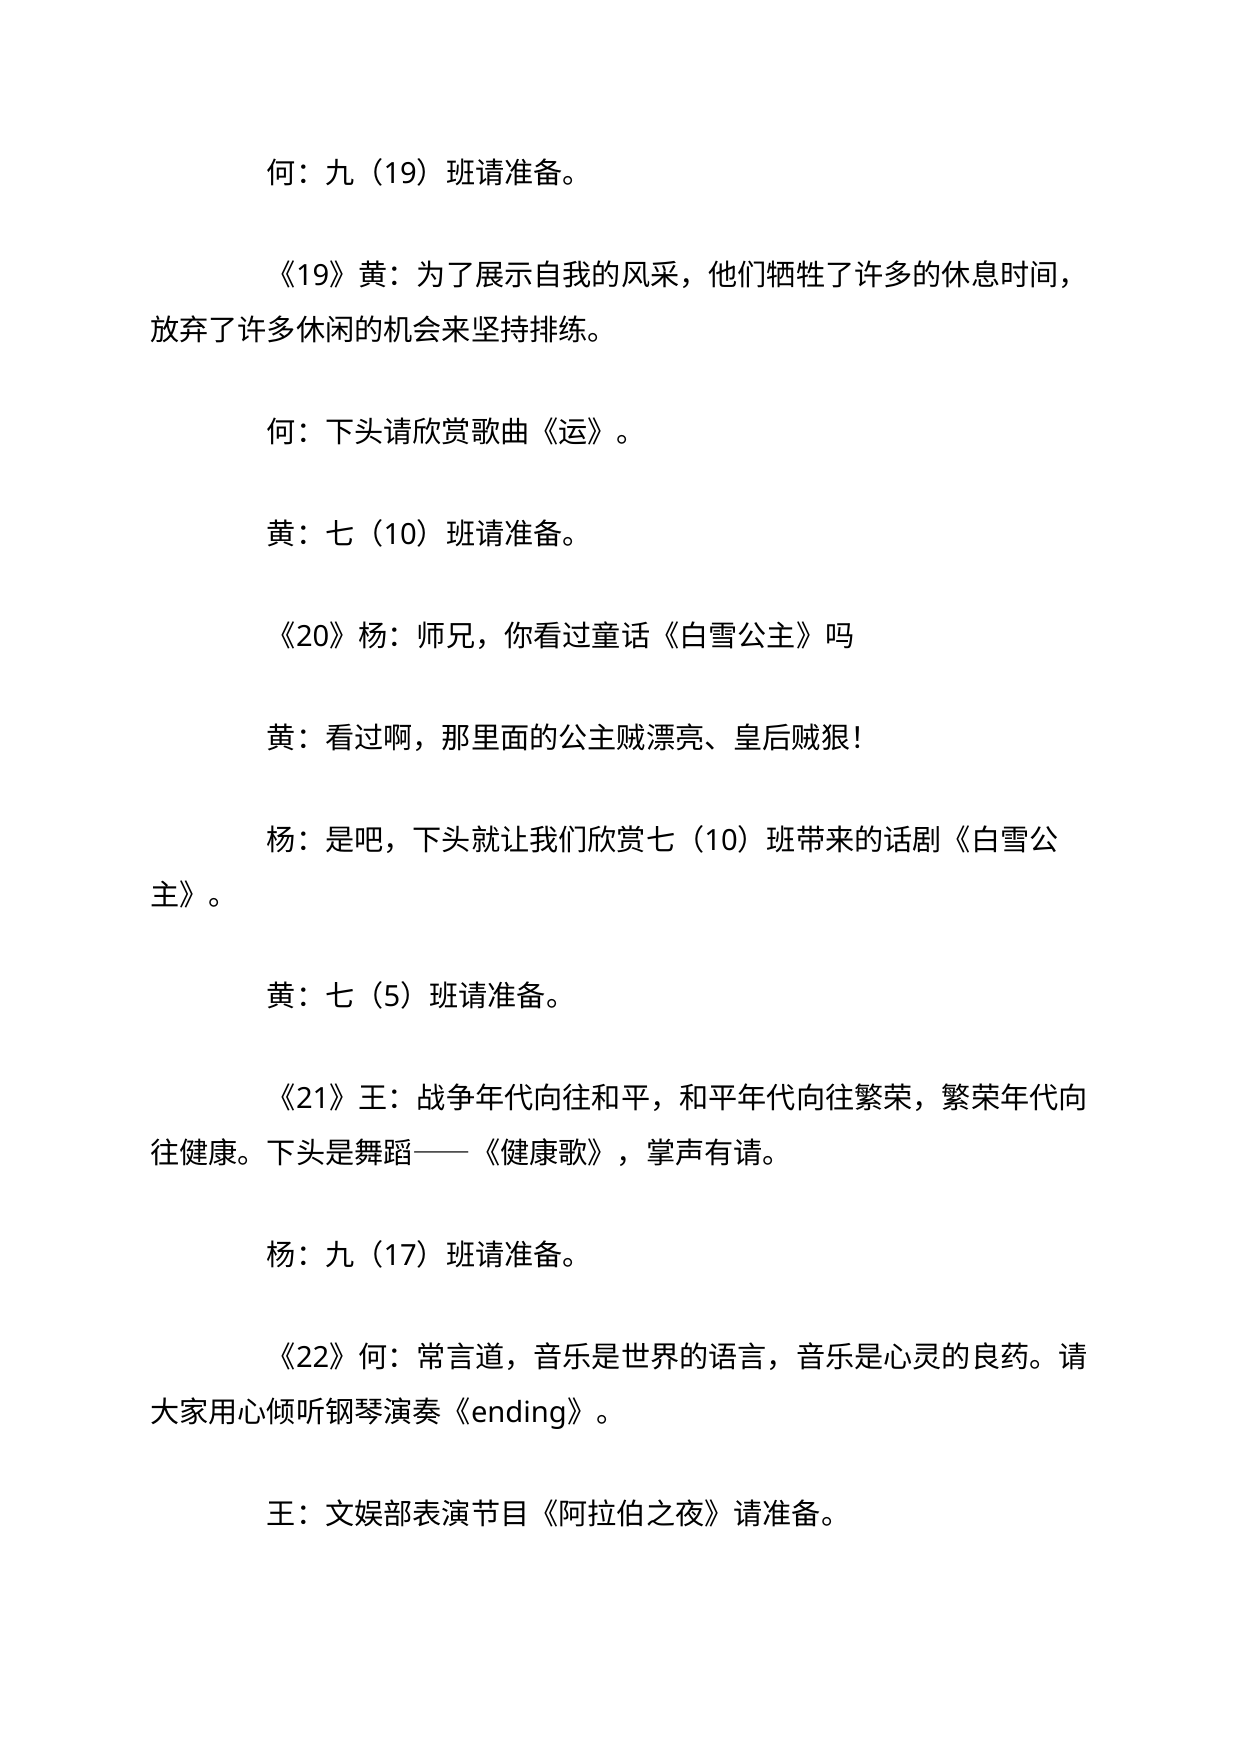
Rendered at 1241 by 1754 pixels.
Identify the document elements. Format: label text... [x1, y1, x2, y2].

text 何：九（19）班请准备。 [150, 150, 1090, 192]
text 何：下头请欣赏歌曲《运》。 [150, 409, 1090, 451]
text 杨：是吧，下头就让我们欣赏七（10）班带来的话剧《白雪公主》。 [150, 816, 1090, 913]
text 黄：看过啊，那里面的公主贼漂亮、皇后贼狠！ [150, 714, 1090, 757]
text 《22》何：常言道，音乐是世界的语言，音乐是心灵的良药。请大家用心倾听钢琴演奏《ending》。 [150, 1334, 1090, 1431]
text 《19》黄：为了展示自我的风采，他们牺牲了许多的休息时间，放弃了许多休闲的机会来坚持排练。 [150, 252, 1090, 349]
text 《21》王：战争年代向往和平，和平年代向往繁荣，繁荣年代向往健康。下头是舞蹈――《健康歌》，掌声有请。 [150, 1075, 1090, 1172]
text 王：文娱部表演节目《阿拉伯之夜》请准备。 [150, 1491, 1090, 1533]
text 黄：七（5）班请准备。 [150, 973, 1090, 1015]
text 杨：九（17）班请准备。 [150, 1232, 1090, 1274]
text 黄：七（10）班请准备。 [150, 511, 1090, 553]
text 《20》杨：师兄，你看过童话《白雪公主》吗 [150, 612, 1090, 655]
